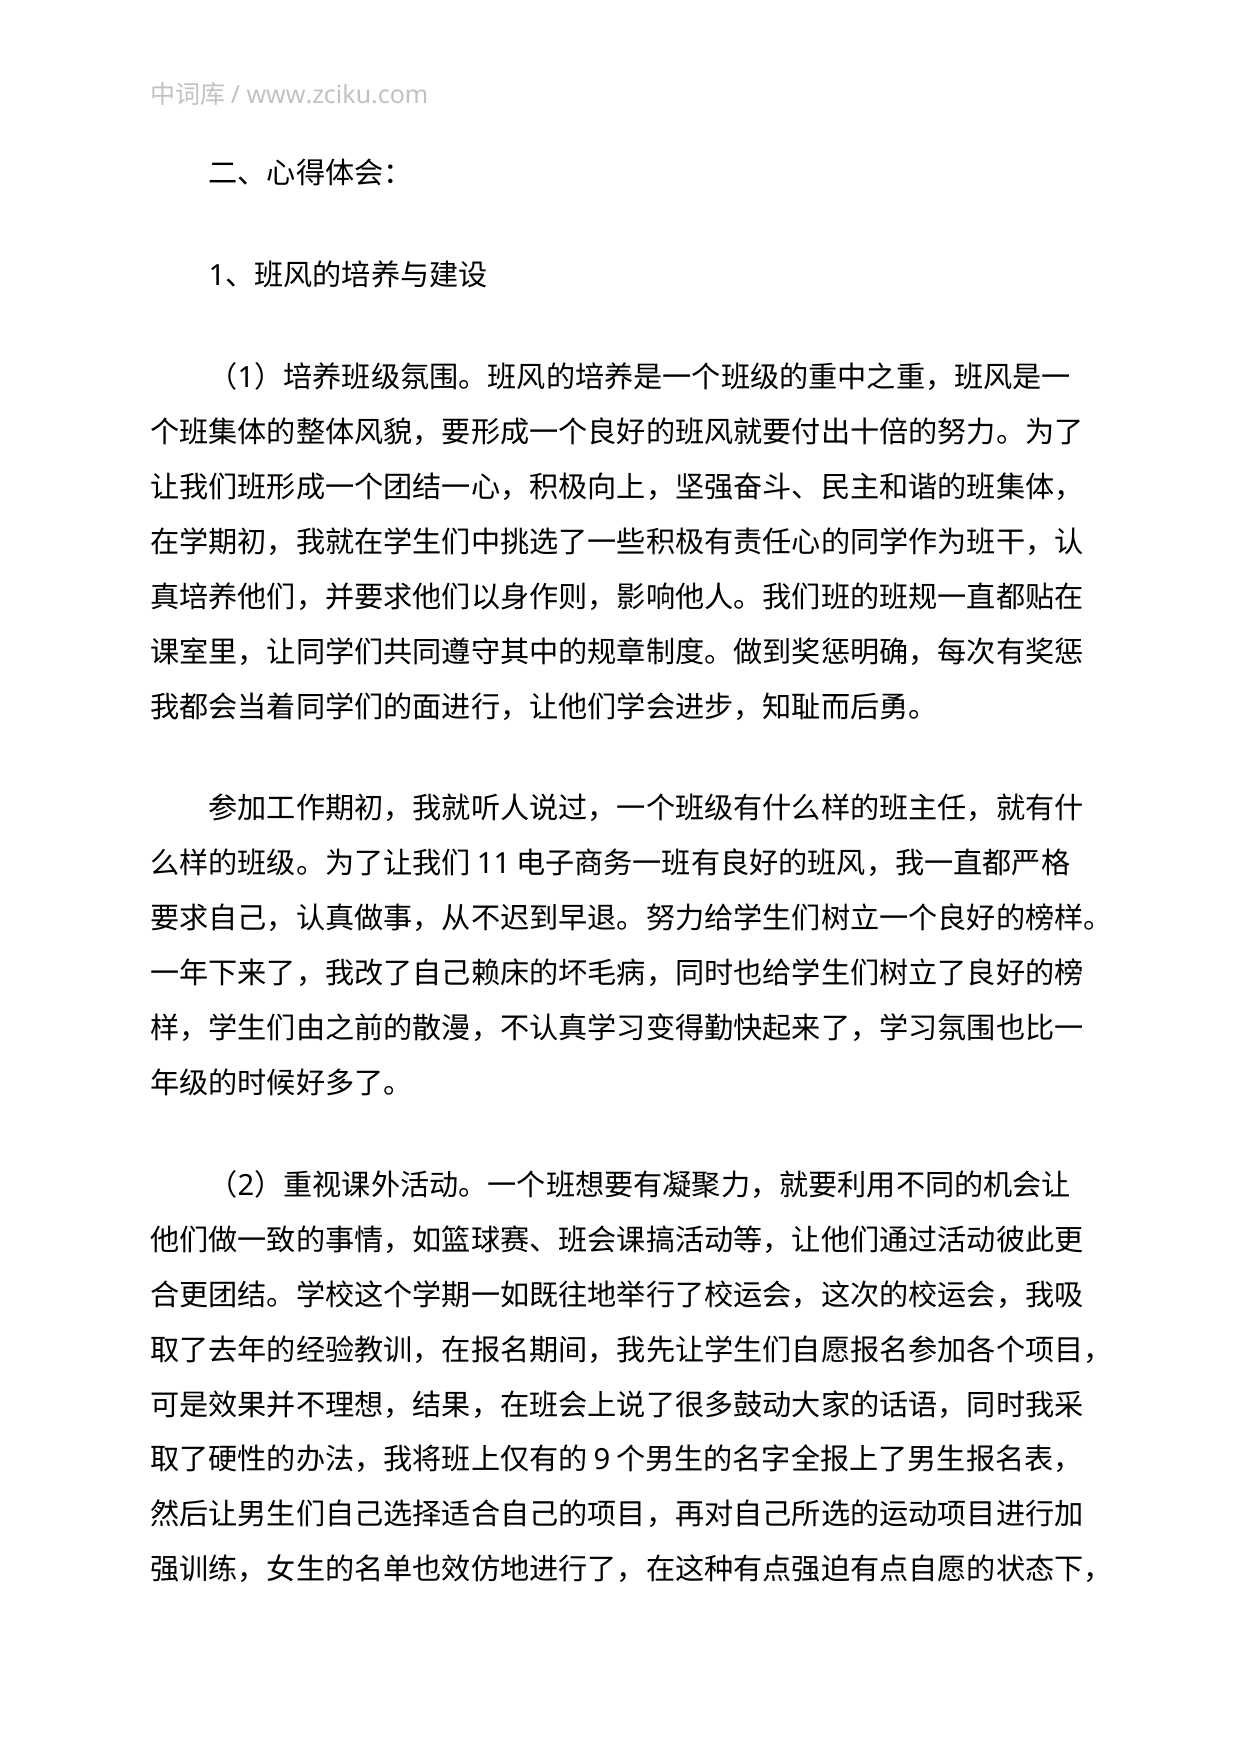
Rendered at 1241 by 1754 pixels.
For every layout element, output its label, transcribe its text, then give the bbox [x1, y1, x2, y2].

text 二、心得体会： [150, 150, 1090, 192]
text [150, 1161, 1090, 1588]
text 1、班风的培养与建设 [150, 252, 1090, 294]
text （1）培养班级氛围。班风的培养是一个班级的重中之重，班风是一个班集体的整体风貌，要形成一个良好的班风就要付出十倍的努力。为了让我们班形成一个团结一心，积极向上，坚强奋斗、民主和谐的班集体，在学期初，我就在学生们中挑选了一些积极有责任心的同学作为班干，认真培养他们，并要求他们以身作则，影响他人。我们班的班规一直都贴在课室里，让同学们共同遵守其中的规章制度。做到奖惩明确，每次有奖惩我都会当着同学们的面进行，让他们学会进步，知耻而后勇。 [150, 354, 1090, 726]
text 参加工作期初，我就听人说过，一个班级有什么样的班主任，就有什么样的班级。为了让我们11电子商务一班有良好的班风，我一直都严格要求自己，认真做事，从不迟到早退。努力给学生们树立一个良好的榜样。一年下来了，我改了自己赖床的坏毛病，同时也给学生们树立了良好的榜样，学生们由之前的散漫，不认真学习变得勤快起来了，学习氛围也比一年级的时候好多了。 [150, 785, 1090, 1102]
